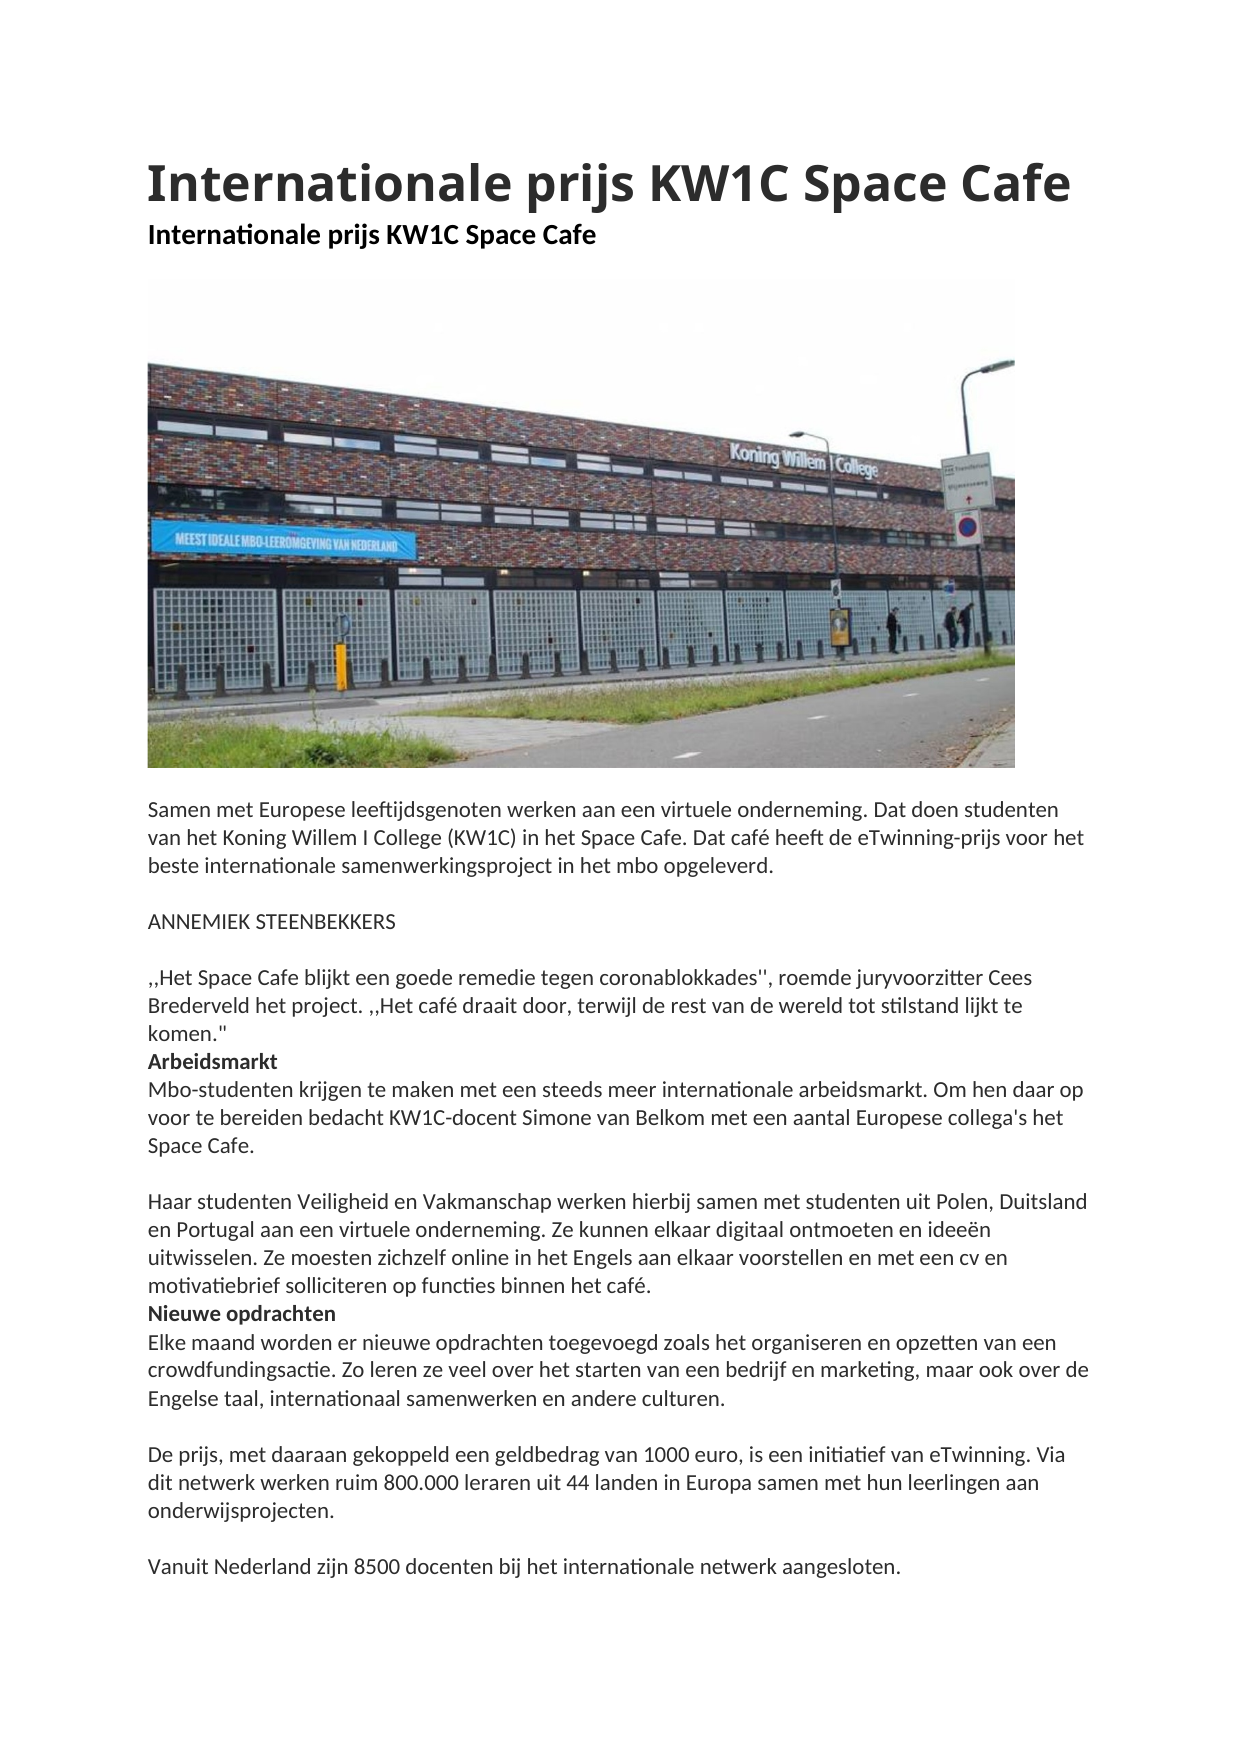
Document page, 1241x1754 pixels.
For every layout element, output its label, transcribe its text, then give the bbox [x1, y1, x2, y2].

text Nieuwe opdrachten [148, 1299, 1093, 1328]
text Mbo-studenten krijgen te maken met een steeds meer internationale arbeidsmarkt. Om hen daar op voor te bereiden bedacht KW1C-docent Simone van Belkom met een aantal Europese collega's het Space Cafe. Haar studenten Veiligheid en Vakmanschap werken hierbij samen met studenten uit Polen, Duitsland en Portugal aan een virtuele onderneming. Ze kunnen elkaar digitaal ontmoeten en ideeën uitwisselen. Ze moesten zichzelf online in het Engels aan elkaar voorstellen en met een cv en motivatiebrief solliciteren op functies binnen het café. [148, 1075, 1093, 1299]
text Elke maand worden er nieuwe opdrachten toegevoegd zoals het organiseren en opzetten van een crowdfundingsactie. Zo leren ze veel over het starten van een bedrijf en marketing, maar ook over de Engelse taal, internationaal samenwerken en andere culturen. De prijs, met daaraan gekoppeld een geldbedrag van 1000 euro, is een initiatief van eTwinning. Via dit netwerk werken ruim 800.000 leraren uit 44 landen in Europa samen met hun leerlingen aan onderwijsprojecten. Vanuit Nederland zijn 8500 docenten bij het internationale netwerk aangesloten. [148, 1328, 1093, 1580]
text Internationale prijs KW1C Space Cafe [148, 216, 1093, 251]
picture [147, 279, 1015, 768]
text ,,Het Space Cafe blijkt een goede remedie tegen coronablokkades'', roemde juryvoorzitter Cees Brederveld het project. ,,Het café draait door, terwijl de rest van de wereld tot stilstand lijkt te komen." [148, 963, 1093, 1047]
text ANNEMIEK STEENBEKKERS [148, 907, 1093, 935]
text Arbeidsmarkt [148, 1047, 1093, 1075]
text Internationale prijs KW1C Space Cafe [148, 148, 1093, 216]
text Samen met Europese leeftijdsgenoten werken aan een virtuele onderneming. Dat doen studenten van het Koning Willem I College (KW1C) in het Space Cafe. Dat café heeft de eTwinning-prijs voor het beste internationale samenwerkingsproject in het mbo opgeleverd. [148, 795, 1093, 879]
